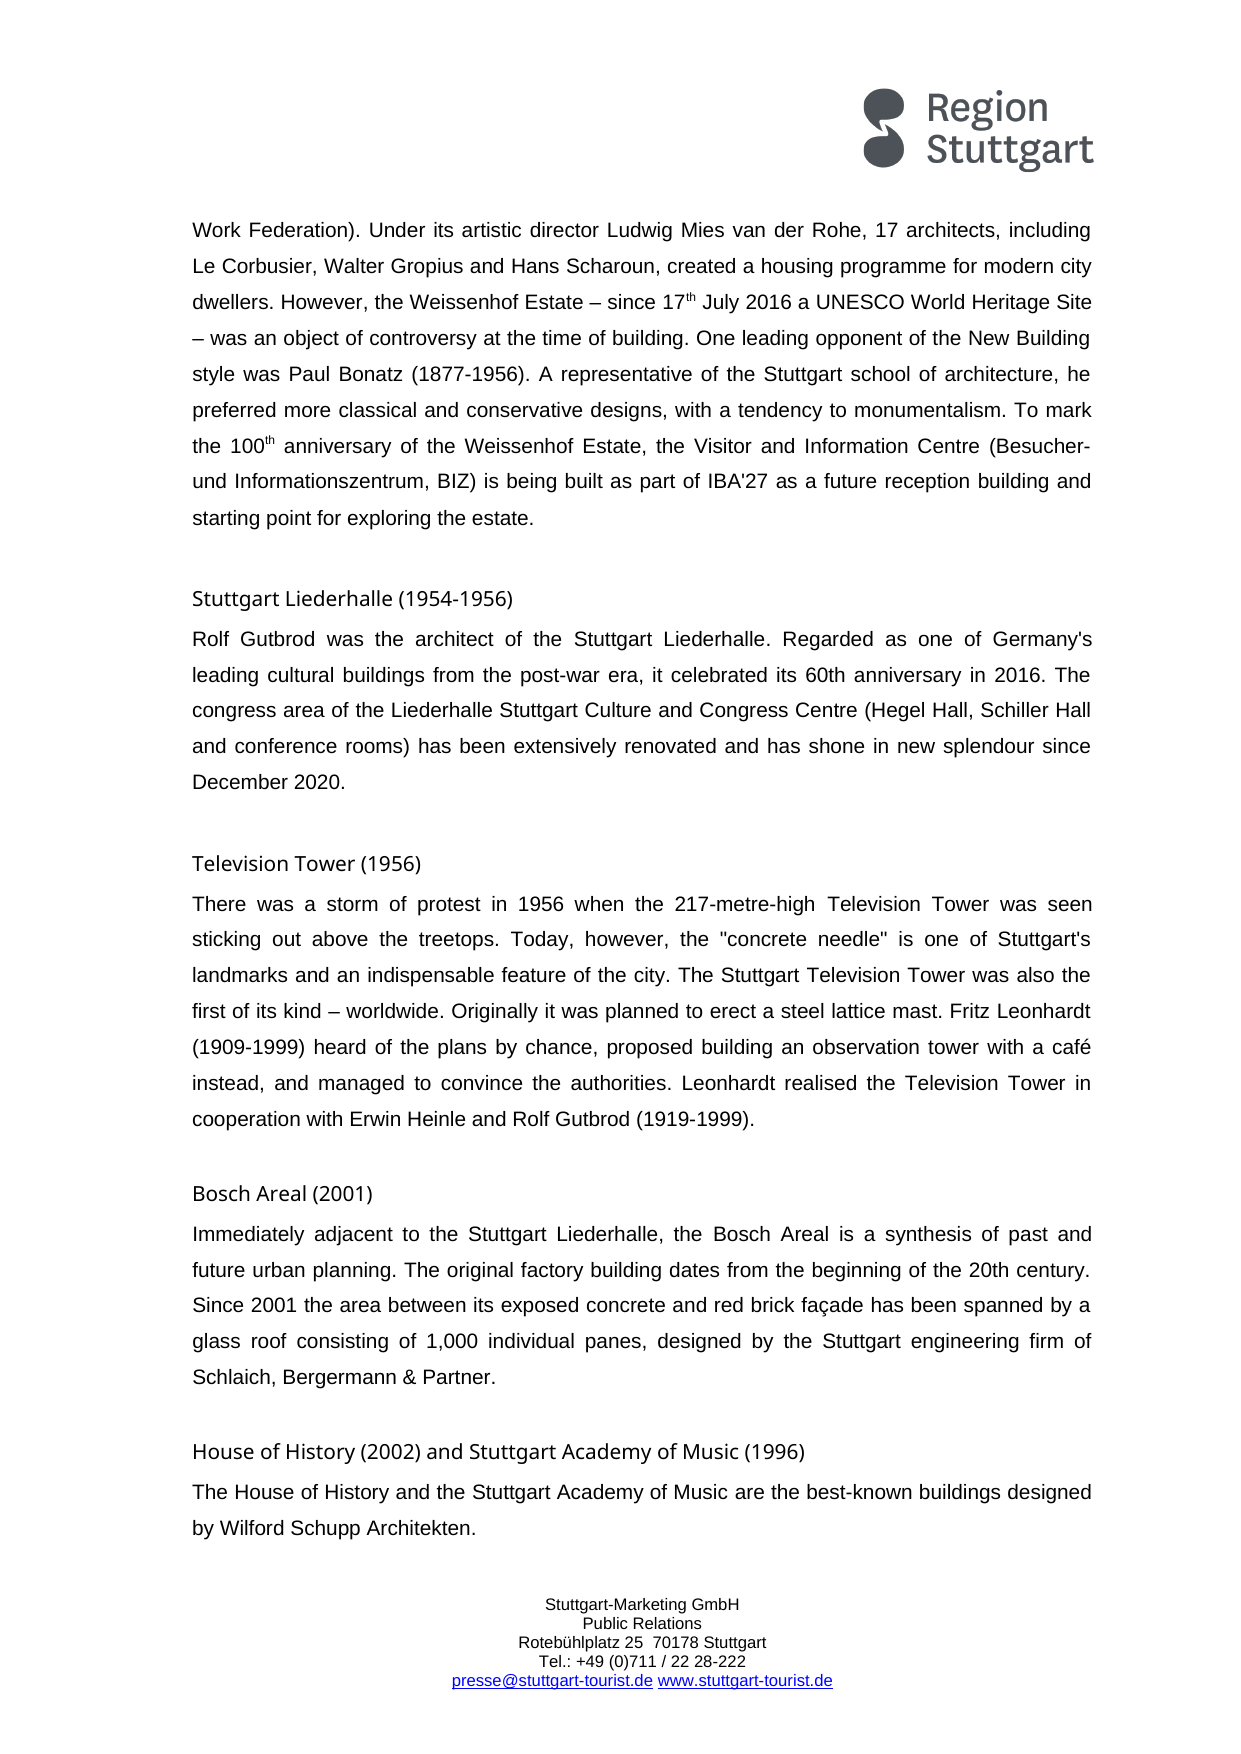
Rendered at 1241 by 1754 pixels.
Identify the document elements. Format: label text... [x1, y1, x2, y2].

text The House of History and the Stuttgart Academy of Music are the best-known buildings designed by Wilford Schupp Architekten. [192, 1480, 1093, 1539]
text Rolf Gutbrod was the architect of the Stuttgart Liederhalle. Regarded as one of Germany's leading cultural buildings from the post-war era, it celebrated its 60th anniversary in 2016. The congress area of ​​the Liederhalle Stuttgart Culture and Congress Centre (Hegel Hall, Schiller Hall and conference rooms) has been extensively renovated and has shone in new splendour since December 2020. [192, 626, 1093, 794]
text There was a storm of protest in 1956 when the 217-metre-high Television Tower was seen sticking out above the treetops. Today, however, the "concrete needle" is one of Stuttgart's landmarks and an indispensable feature of the city. The Stuttgart Television Tower was also the first of its kind – worldwide. Originally it was planned to erect a steel lattice mast. Fritz Leonhardt (1909-1999) heard of the plans by chance, proposed building an observation tower with a café instead, and managed to convince the authorities. Leonhardt realised the Television Tower in cooperation with Erwin Heinle and Rolf Gutbrod (1919-1999). [192, 891, 1093, 1131]
text Stuttgart Liederhalle (1954-1956) [192, 584, 1093, 612]
text Bosch Areal (2001) [192, 1179, 1093, 1207]
text Television Tower (1956) [192, 849, 1093, 877]
text Immediately adjacent to the Stuttgart Liederhalle, the Bosch Areal is a synthesis of past and future urban planning. The original factory building dates from the beginning of the 20th century. Since 2001 the area between its exposed concrete and red brick façade has been spanned by a glass roof consisting of 1,000 individual panes, designed by the Stuttgart engineering firm of Schlaich, Bergermann & Partner. [192, 1221, 1093, 1389]
text House of History (2002) and Stuttgart Academy of Music (1996) [192, 1437, 1093, 1466]
picture [824, 58, 1120, 190]
